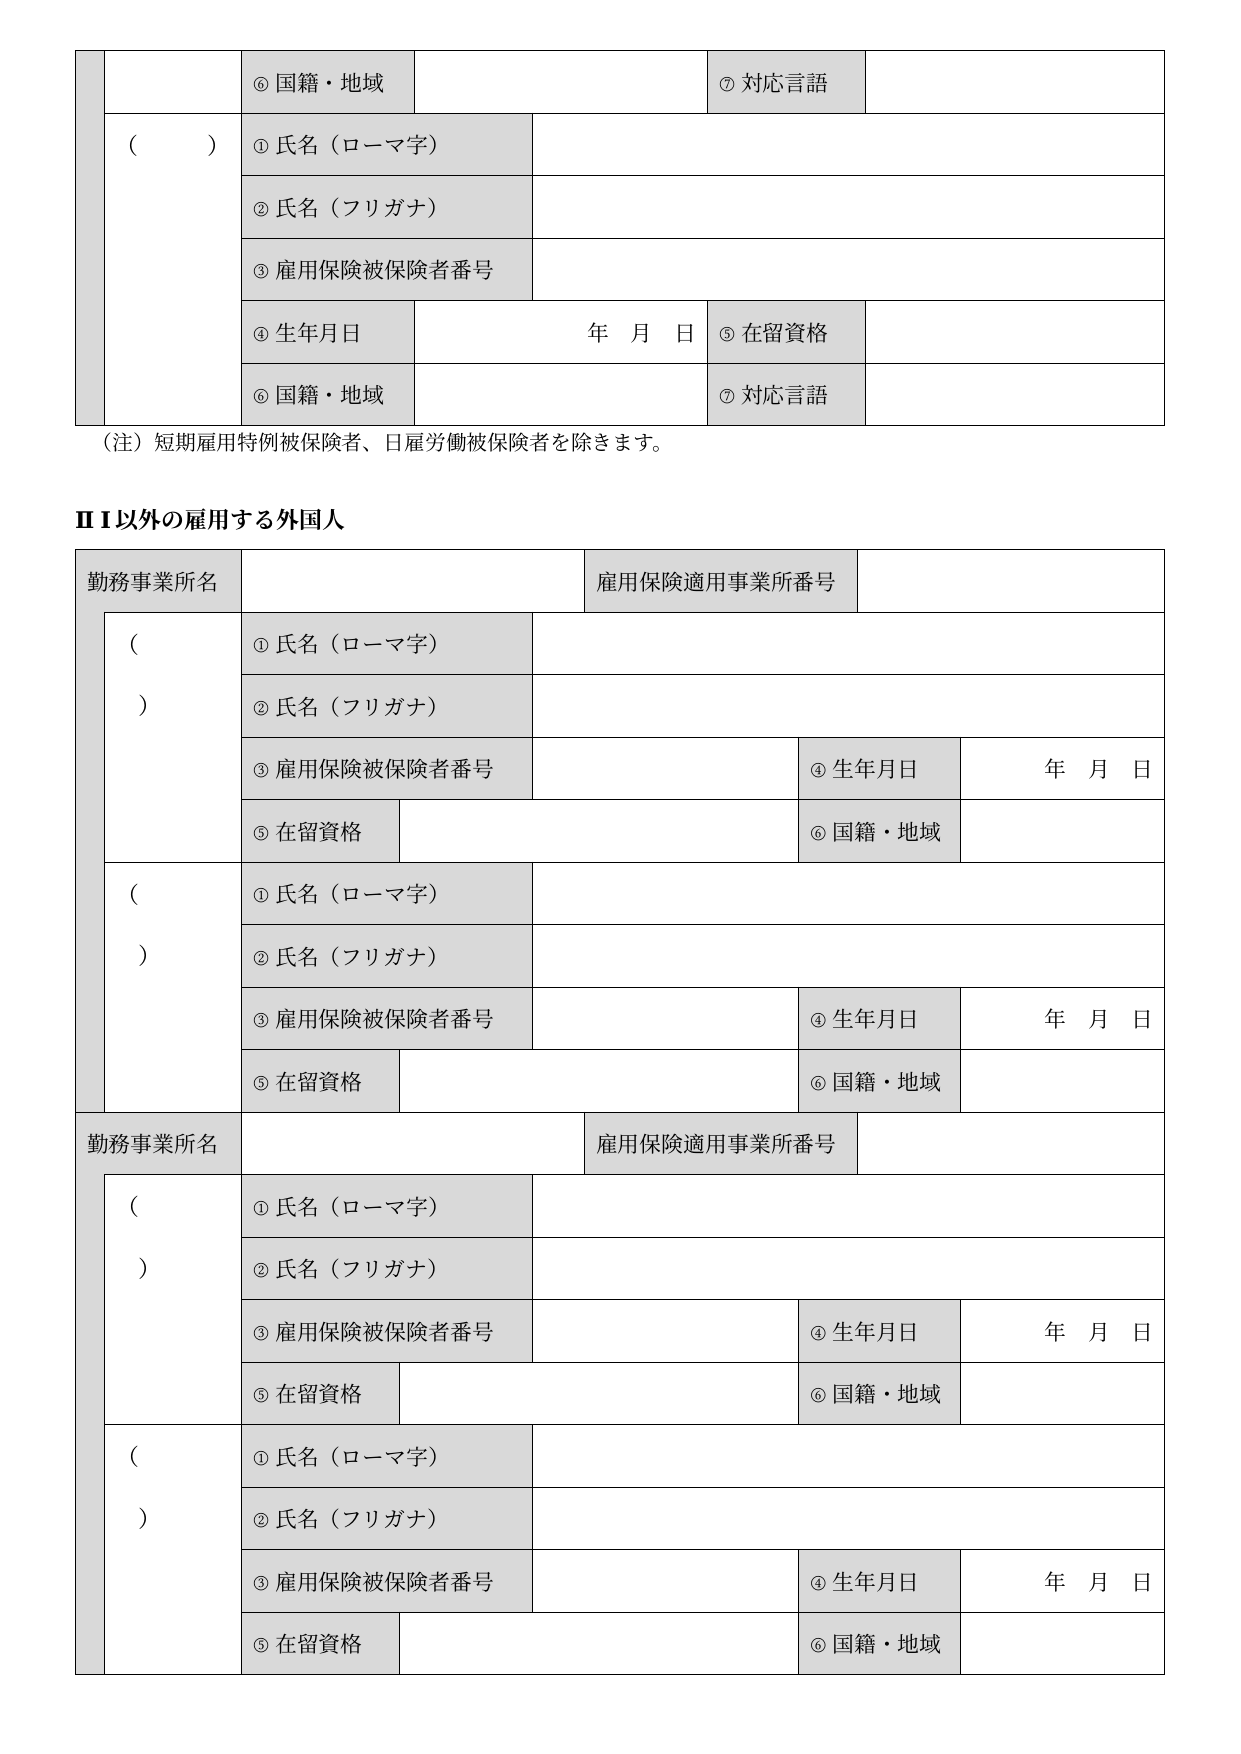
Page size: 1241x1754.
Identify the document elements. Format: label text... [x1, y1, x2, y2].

table_cell ④ 生年月日 [799, 738, 960, 799]
table_cell [866, 364, 1164, 425]
table_cell ⑦ 対応言語 [708, 51, 865, 113]
table_cell [533, 1425, 1164, 1487]
table_cell [76, 1174, 104, 1674]
table_cell ④ 生年月日 [799, 1550, 960, 1612]
table_cell ⑥ 国籍・地域 [799, 800, 960, 862]
table_cell [533, 988, 798, 1049]
table_cell 年 月 日 [961, 988, 1164, 1049]
table_cell ② 氏名（フリガナ） [242, 1488, 532, 1549]
table_cell ⑤ 在留資格 [242, 800, 399, 862]
table_cell [533, 1238, 1164, 1299]
table_cell [961, 1363, 1164, 1424]
table_header [858, 550, 1164, 612]
table_cell [400, 1363, 798, 1424]
table_cell ① 氏名（ローマ字） [242, 1425, 532, 1487]
table_cell ⑥ 国籍・地域 [242, 364, 414, 425]
table_cell [961, 1613, 1164, 1674]
table_cell 年 月 日 [961, 1300, 1164, 1362]
table_header [242, 550, 584, 612]
text （注）短期雇用特例被保険者、日雇労働被保険者を除きます。 [75, 426, 1165, 457]
table_cell [415, 364, 707, 425]
table_cell ③ 雇用保険被保険者番号 [242, 239, 532, 300]
table_cell ⑤ 在留資格 [242, 1363, 399, 1424]
table_cell ③ 雇用保険被保険者番号 [242, 988, 532, 1049]
table_cell 年 月 日 [961, 1550, 1164, 1612]
table_cell ① 氏名（ローマ字） [242, 613, 532, 674]
table_cell [533, 925, 1164, 987]
text Ⅱ Ⅰ以外の雇用する外国人 [75, 488, 1165, 549]
table_cell 雇用保険適用事業所番号 [585, 1113, 857, 1174]
table_cell ② 氏名（フリガナ） [242, 675, 532, 737]
table_cell [533, 738, 798, 799]
table_cell [533, 114, 1164, 175]
table_header 雇用保険適用事業所番号 [585, 550, 857, 612]
table_cell （ ） [105, 863, 241, 1112]
table_cell [961, 1050, 1164, 1112]
table_cell ④ 生年月日 [799, 988, 960, 1049]
table_cell ⑦ 対応言語 [708, 364, 865, 425]
table_cell [866, 51, 1164, 113]
table_cell [533, 613, 1164, 674]
table_cell ③ 雇用保険被保険者番号 [242, 1300, 532, 1362]
table_cell [533, 239, 1164, 300]
table_header 勤務事業所名 [76, 550, 241, 612]
table_cell 年 月 日 [415, 301, 707, 363]
table_cell [400, 1613, 798, 1674]
table_cell ② 氏名（フリガナ） [242, 925, 532, 987]
table_cell 年 月 日 [961, 738, 1164, 799]
table_cell 勤務事業所名 [76, 1113, 241, 1174]
table_cell ① 氏名（ローマ字） [242, 863, 532, 924]
table_cell [533, 1550, 798, 1612]
table_cell ④ 生年月日 [799, 1300, 960, 1362]
table_cell ⑥ 国籍・地域 [242, 51, 414, 113]
table_cell [533, 1300, 798, 1362]
table_cell ⑤ 在留資格 [242, 1613, 399, 1674]
table_cell ① 氏名（ローマ字） [242, 1175, 532, 1237]
table_cell ⑥ 国籍・地域 [799, 1613, 960, 1674]
table_cell [533, 176, 1164, 238]
table_cell ⑥ 国籍・地域 [799, 1363, 960, 1424]
table_cell （ ） [105, 613, 241, 862]
table_cell （ ） [105, 1175, 241, 1424]
table_cell [858, 1113, 1164, 1174]
table_cell ③ 雇用保険被保険者番号 [242, 1550, 532, 1612]
table_cell ⑤ 在留資格 [242, 1050, 399, 1112]
table_cell ⑥ 国籍・地域 [799, 1050, 960, 1112]
table_cell ③ 雇用保険被保険者番号 [242, 738, 532, 799]
table_cell [76, 612, 104, 1112]
table_cell [533, 1175, 1164, 1237]
table_cell ⑤ 在留資格 [708, 301, 865, 363]
table_cell [400, 1050, 798, 1112]
table_cell [400, 800, 798, 862]
table_cell [533, 675, 1164, 737]
table_cell ② 氏名（フリガナ） [242, 176, 532, 238]
table_cell ② 氏名（フリガナ） [242, 1238, 532, 1299]
table_cell [866, 301, 1164, 363]
table_cell ④ 生年月日 [242, 301, 414, 363]
table_cell [533, 863, 1164, 924]
table_cell ① 氏名（ローマ字） [242, 114, 532, 175]
table_cell [415, 51, 707, 113]
table_cell （ ） [105, 114, 241, 425]
table_cell [242, 1113, 584, 1174]
table_cell [533, 1488, 1164, 1549]
table_cell （ ） [105, 1425, 241, 1674]
table_cell [961, 800, 1164, 862]
